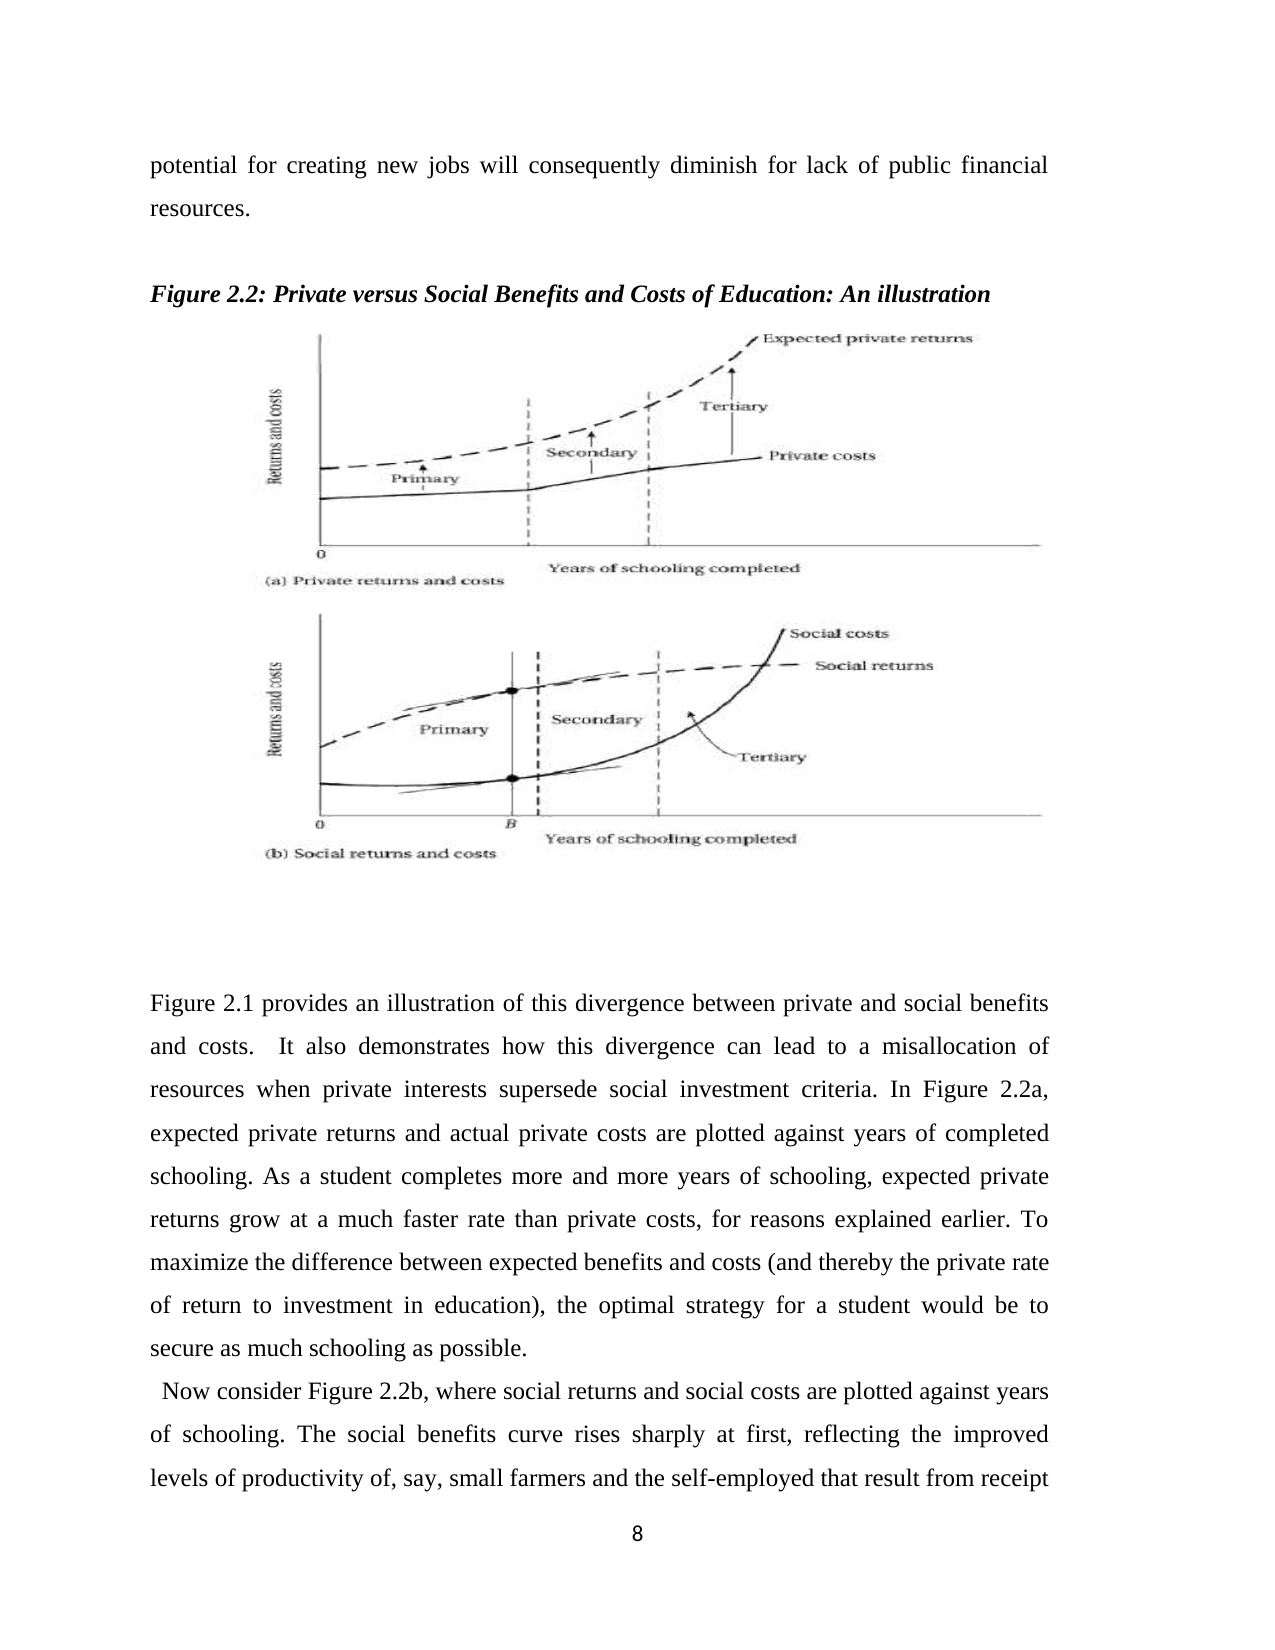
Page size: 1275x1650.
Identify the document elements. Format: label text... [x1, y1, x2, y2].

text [150, 1376, 1050, 1491]
text Figure 2.2: Private versus Social Benefits and Costs of Education: An illustration [150, 279, 1050, 308]
picture [205, 324, 1052, 870]
text Figure 2.1 provides an illustration of this divergence between private and social benefits and costs. It also demonstrates how this divergence can lead to a misallocation of resources when private interests supersede social investment criteria. In Figure 2.2a, expected private returns and actual private costs are plotted against years of completed schooling. As a student completes more and more years of schooling, expected private returns grow at a much faster rate than private costs, for reasons explained earlier. To maximize the difference between expected benefits and costs (and thereby the private rate of return to investment in education), the optimal strategy for a student would be to secure as much schooling as possible. [150, 988, 1050, 1362]
text potential for creating new jobs will consequently diminish for lack of public financial resources. [150, 150, 1050, 222]
